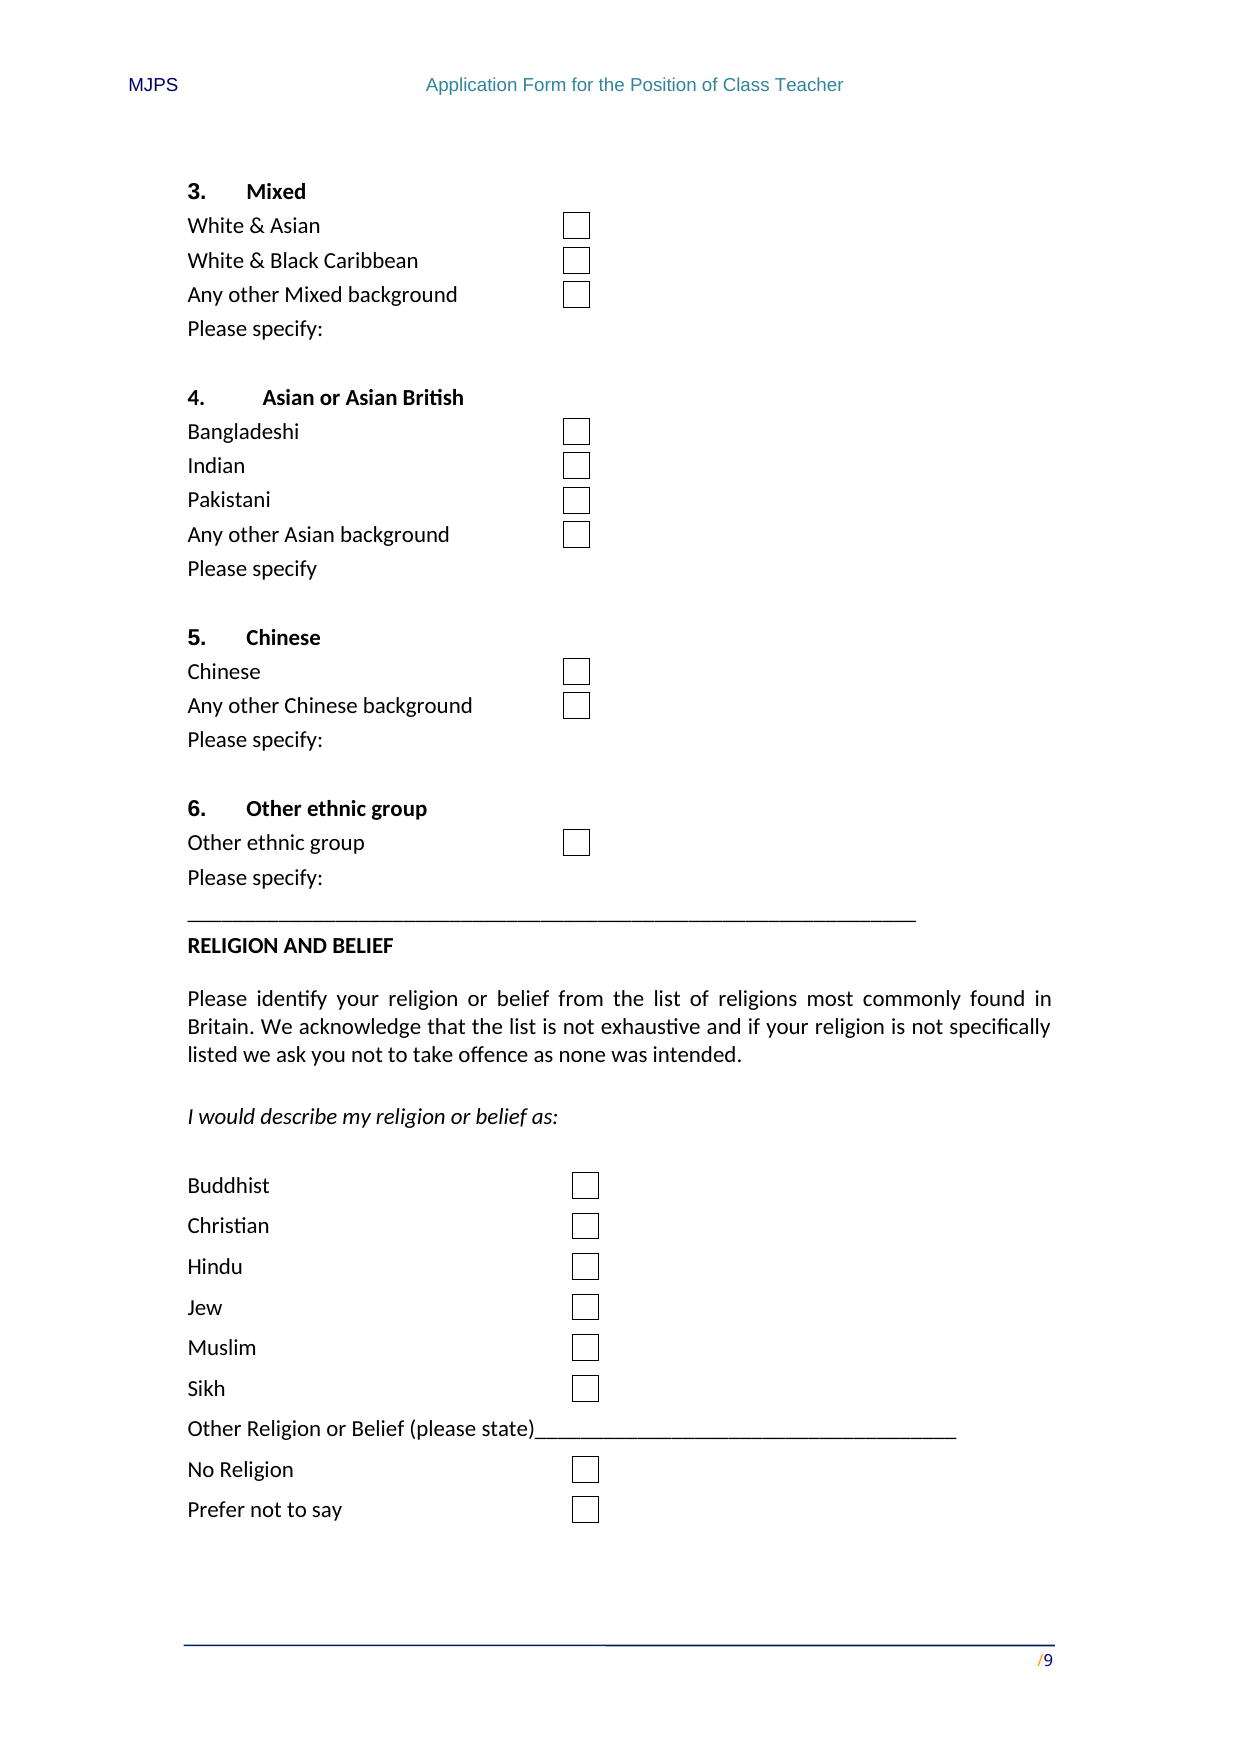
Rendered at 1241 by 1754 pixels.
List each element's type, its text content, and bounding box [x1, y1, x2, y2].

text Sikh [187, 1374, 1053, 1402]
text Please specify: [187, 314, 1053, 342]
text Please specify [187, 554, 1053, 582]
text Indian [187, 451, 1053, 479]
text Pakistani [187, 486, 1053, 514]
text Any other Mixed background [187, 280, 1053, 308]
text Please identify your religion or belief from the list of religions most commonly found in Britain. We acknowledge that the list is not exhaustive and if your religion is not specifically listed we ask you not to take offence as none was intended. [187, 984, 1053, 1068]
text Any other Chinese background [187, 691, 1053, 719]
text Chinese [187, 657, 1053, 685]
text Bangladeshi [187, 417, 1053, 445]
text No Religion [187, 1455, 1053, 1483]
text ________________________________________________________________ [187, 897, 1053, 925]
text Buddhist [187, 1171, 1053, 1199]
list Mixed [187, 177, 1053, 205]
list Chinese [187, 623, 1053, 651]
text Other ethnic group [187, 828, 1053, 856]
text Please specify: [187, 726, 1053, 753]
text Prefer not to say [187, 1495, 1053, 1523]
text Christian [187, 1212, 1053, 1239]
text Other Religion or Belief (please state)_____________________________________ [187, 1414, 1053, 1442]
text Hindu [187, 1252, 1053, 1280]
text Jew [187, 1293, 1053, 1321]
text White & Black Caribbean [187, 246, 1053, 274]
list Other ethnic group [187, 794, 1053, 822]
text Please specify: [187, 863, 1053, 891]
text I would describe my religion or belief as: [187, 1102, 1053, 1131]
text Muslim [187, 1333, 1053, 1361]
text Any other Asian background [187, 520, 1053, 548]
text 4. Asian or Asian British [187, 383, 1053, 411]
text White & Asian [187, 211, 1053, 239]
text RELIGION AND BELIEF [187, 931, 1053, 959]
